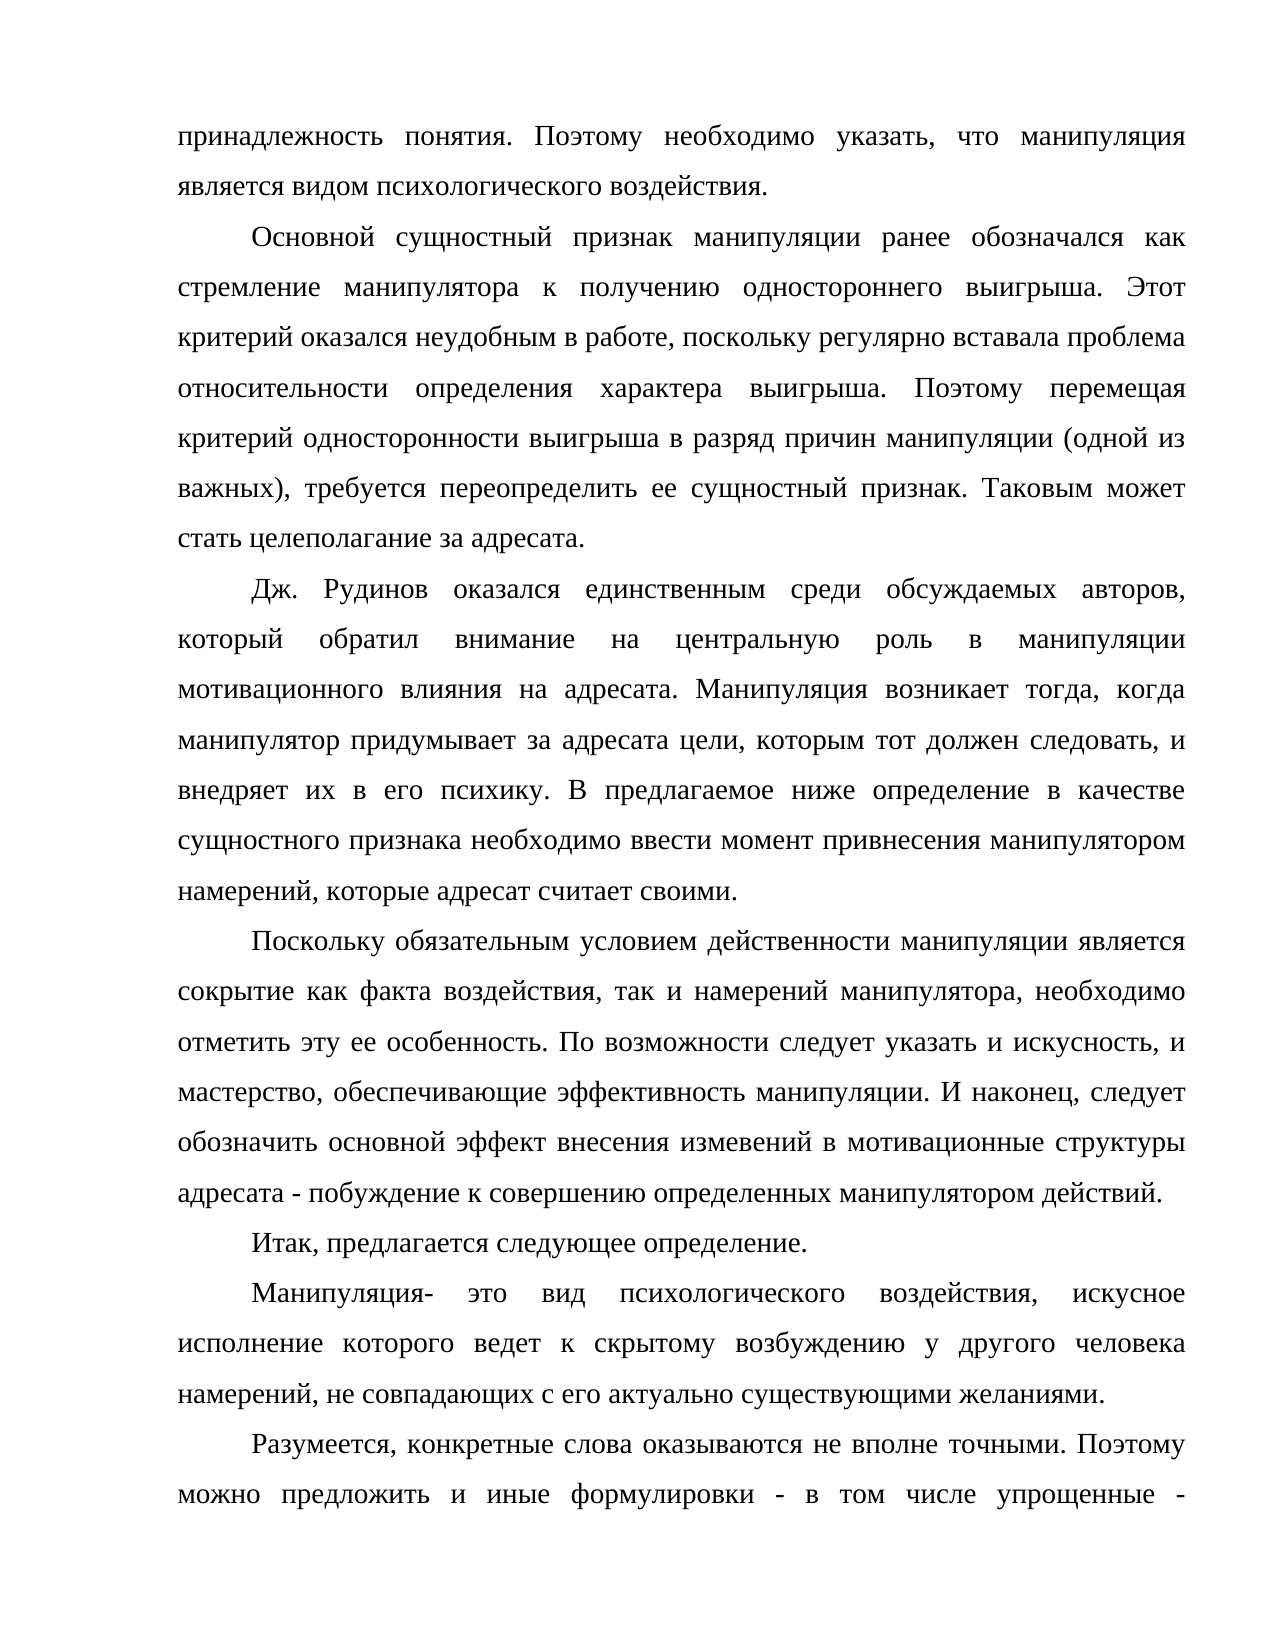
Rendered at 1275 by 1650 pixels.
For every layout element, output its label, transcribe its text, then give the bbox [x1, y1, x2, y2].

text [177, 118, 1186, 202]
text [177, 1426, 1186, 1510]
text Дж. Рудинов оказался единственным среди обсуждаемых авторов, который обратил внимание на центральную роль в манипуляции мотивационного влияния на адресата. Манипуляция возникает тогда, когда манипулятор придумывает за адресата цели, которым тот должен следовать, и внедряет их в его психику. В предлагаемое ниже определение в качестве сущностного признака необходимо ввести момент привнесения манипулятором намерений, которые адресат считает своими. [177, 571, 1186, 906]
text Основной сущностный признак манипуляции ранее обозначался как стремление манипулятора к получению одностороннего выигрыша. Этот критерий оказался неудобным в работе, поскольку регулярно вставала проблема относительности определения характера выигрыша. Поэтому перемещая критерий односторонности выигрыша в разряд причин манипуляции (одной из важных), требуется переопределить ее сущностный признак. Таковым может стать целеполагание за адресата. [177, 219, 1186, 554]
text Поскольку обязательным условием действенности манипуляции является сокрытие как факта воздействия, так и намерений манипулятора, необходимо отметить эту ее особенность. По возможности следует указать и искусность, и мастерство, обеспечивающие эффективность манипуляции. И наконец, следует обозначить основной эффект внесения измевений в мотивационные структуры адресата - побуждение к совершению определенных манипулятором действий. [177, 923, 1186, 1208]
text Манипуляция- это вид психологического воздействия, искусное исполнение которого ведет к скрытому возбуждению у другого человека намерений, не совпадающих с его актуально существующими желаниями. [177, 1275, 1186, 1409]
text Итак, предлагается следующее определение. [177, 1225, 1186, 1258]
